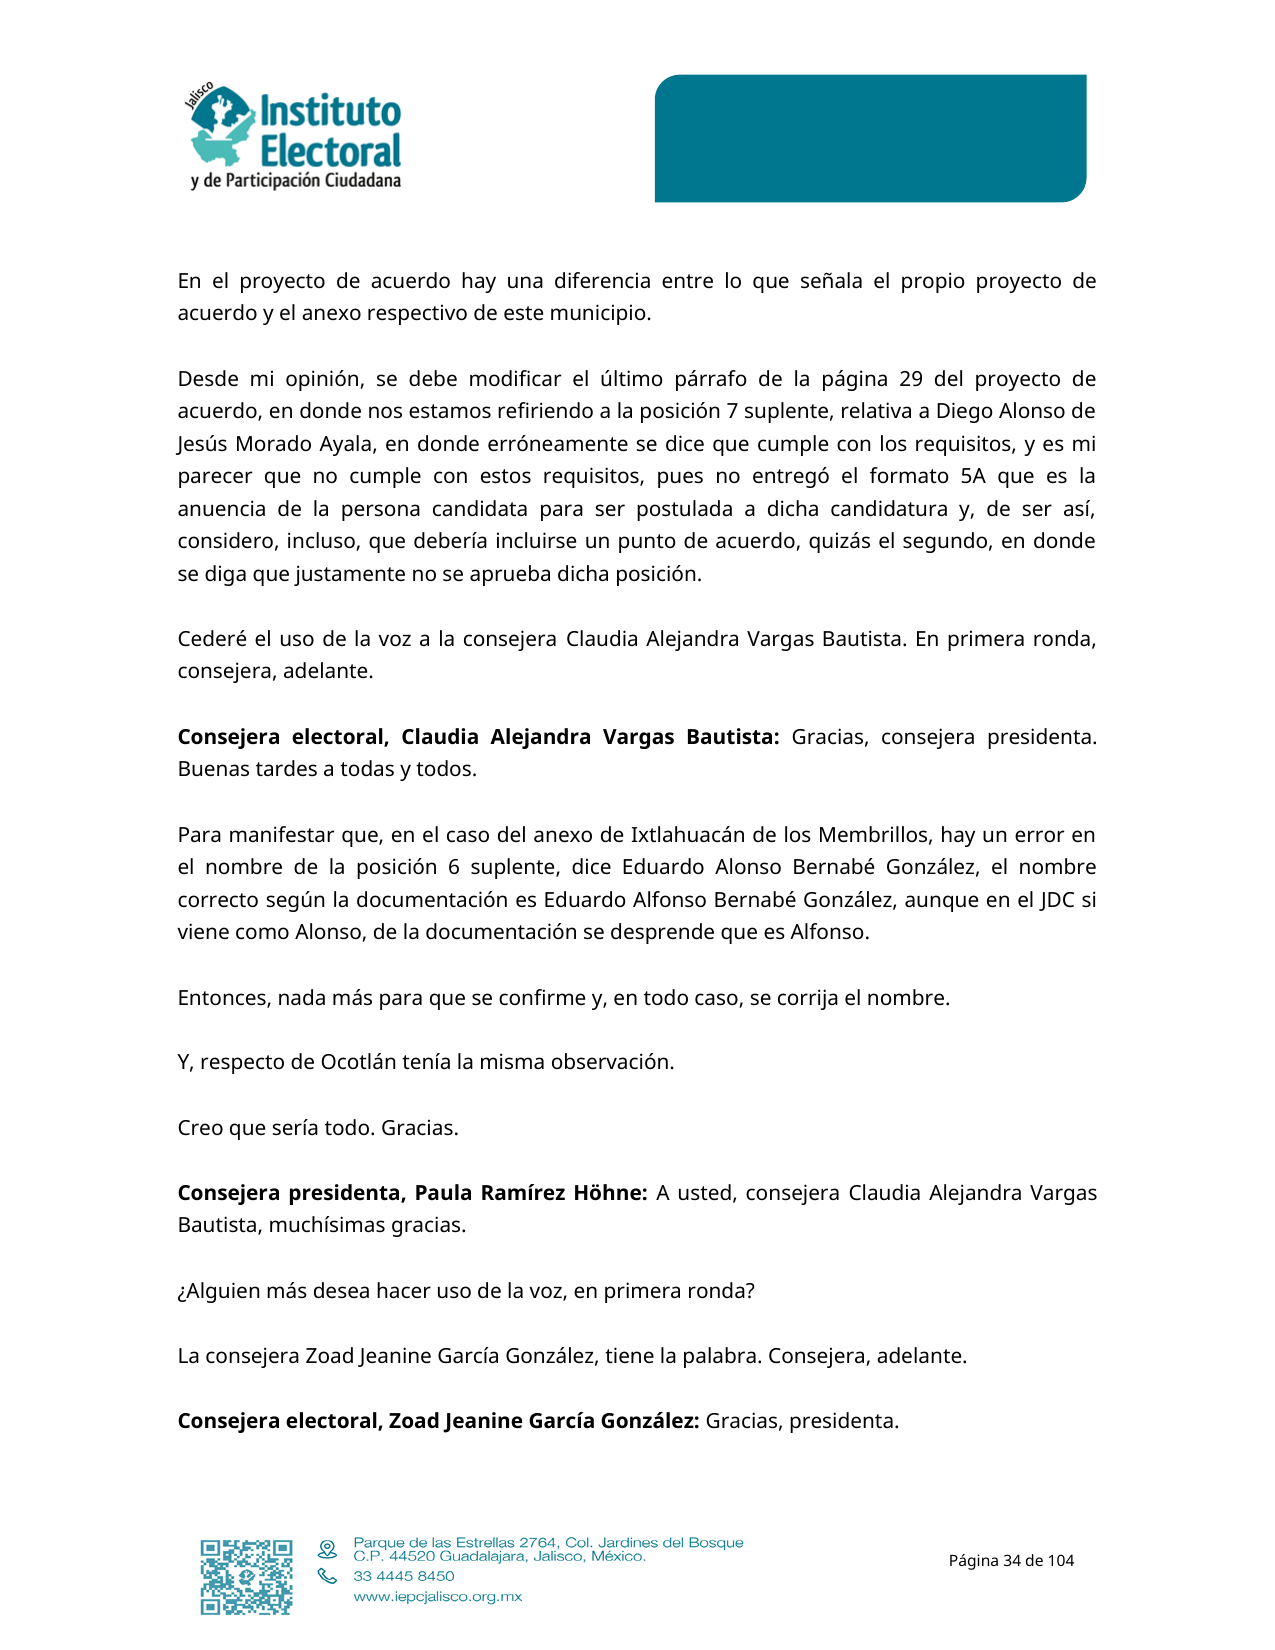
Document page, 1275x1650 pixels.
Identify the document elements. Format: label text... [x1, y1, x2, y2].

text Y, respecto de Ocotlán tenía la misma observación. [177, 1047, 1098, 1076]
text En el proyecto de acuerdo hay una diferencia entre lo que señala el propio proyecto de acuerdo y el anexo respectivo de este municipio. [177, 266, 1098, 327]
picture [177, 1516, 777, 1634]
text Consejera electoral, Claudia Alejandra Vargas Bautista: Gracias, consejera presidenta. Buenas tardes a todas y todos. [177, 722, 1098, 783]
text Para manifestar que, en el caso del anexo de Ixtlahuacán de los Membrillos, hay un error en el nombre de la posición 6 suplente, dice Eduardo Alonso Bernabé González, el nombre correcto según la documentación es Eduardo Alfonso Bernabé González, aunque en el JDC si viene como Alonso, de la documentación se desprende que es Alfonso. [177, 820, 1098, 946]
text Entonces, nada más para que se confirme y, en todo caso, se corrija el nombre. [177, 983, 1098, 1011]
text Consejera presidenta, Paula Ramírez Höhne: A usted, consejera Claudia Alejandra Vargas Bautista, muchísimas gracias. [177, 1178, 1098, 1239]
text ¿Alguien más desea hacer uso de la voz, en primera ronda? [177, 1276, 1098, 1304]
picture [177, 73, 418, 203]
text Consejera electoral, Zoad Jeanine García González: Gracias, presidenta. [177, 1406, 1098, 1434]
text Creo que sería todo. Gracias. [177, 1113, 1098, 1141]
text Cederé el uso de la voz a la consejera Claudia Alejandra Vargas Bautista. En primera ronda, consejera, adelante. [177, 624, 1098, 685]
text La consejera Zoad Jeanine García González, tiene la palabra. Consejera, adelante. [177, 1341, 1098, 1369]
text Desde mi opinión, se debe modificar el último párrafo de la página 29 del proyecto de acuerdo, en donde nos estamos refiriendo a la posición 7 suplente, relativa a Diego Alonso de Jesús Morado Ayala, en donde erróneamente se dice que cumple con los requisitos, y es mi parecer que no cumple con estos requisitos, pues no entregó el formato 5A que es la anuencia de la persona candidata para ser postulada a dicha candidatura y, de ser así, considero, incluso, que debería incluirse un punto de acuerdo, quizás el segundo, en donde se diga que justamente no se aprueba dicha posición. [177, 364, 1098, 588]
